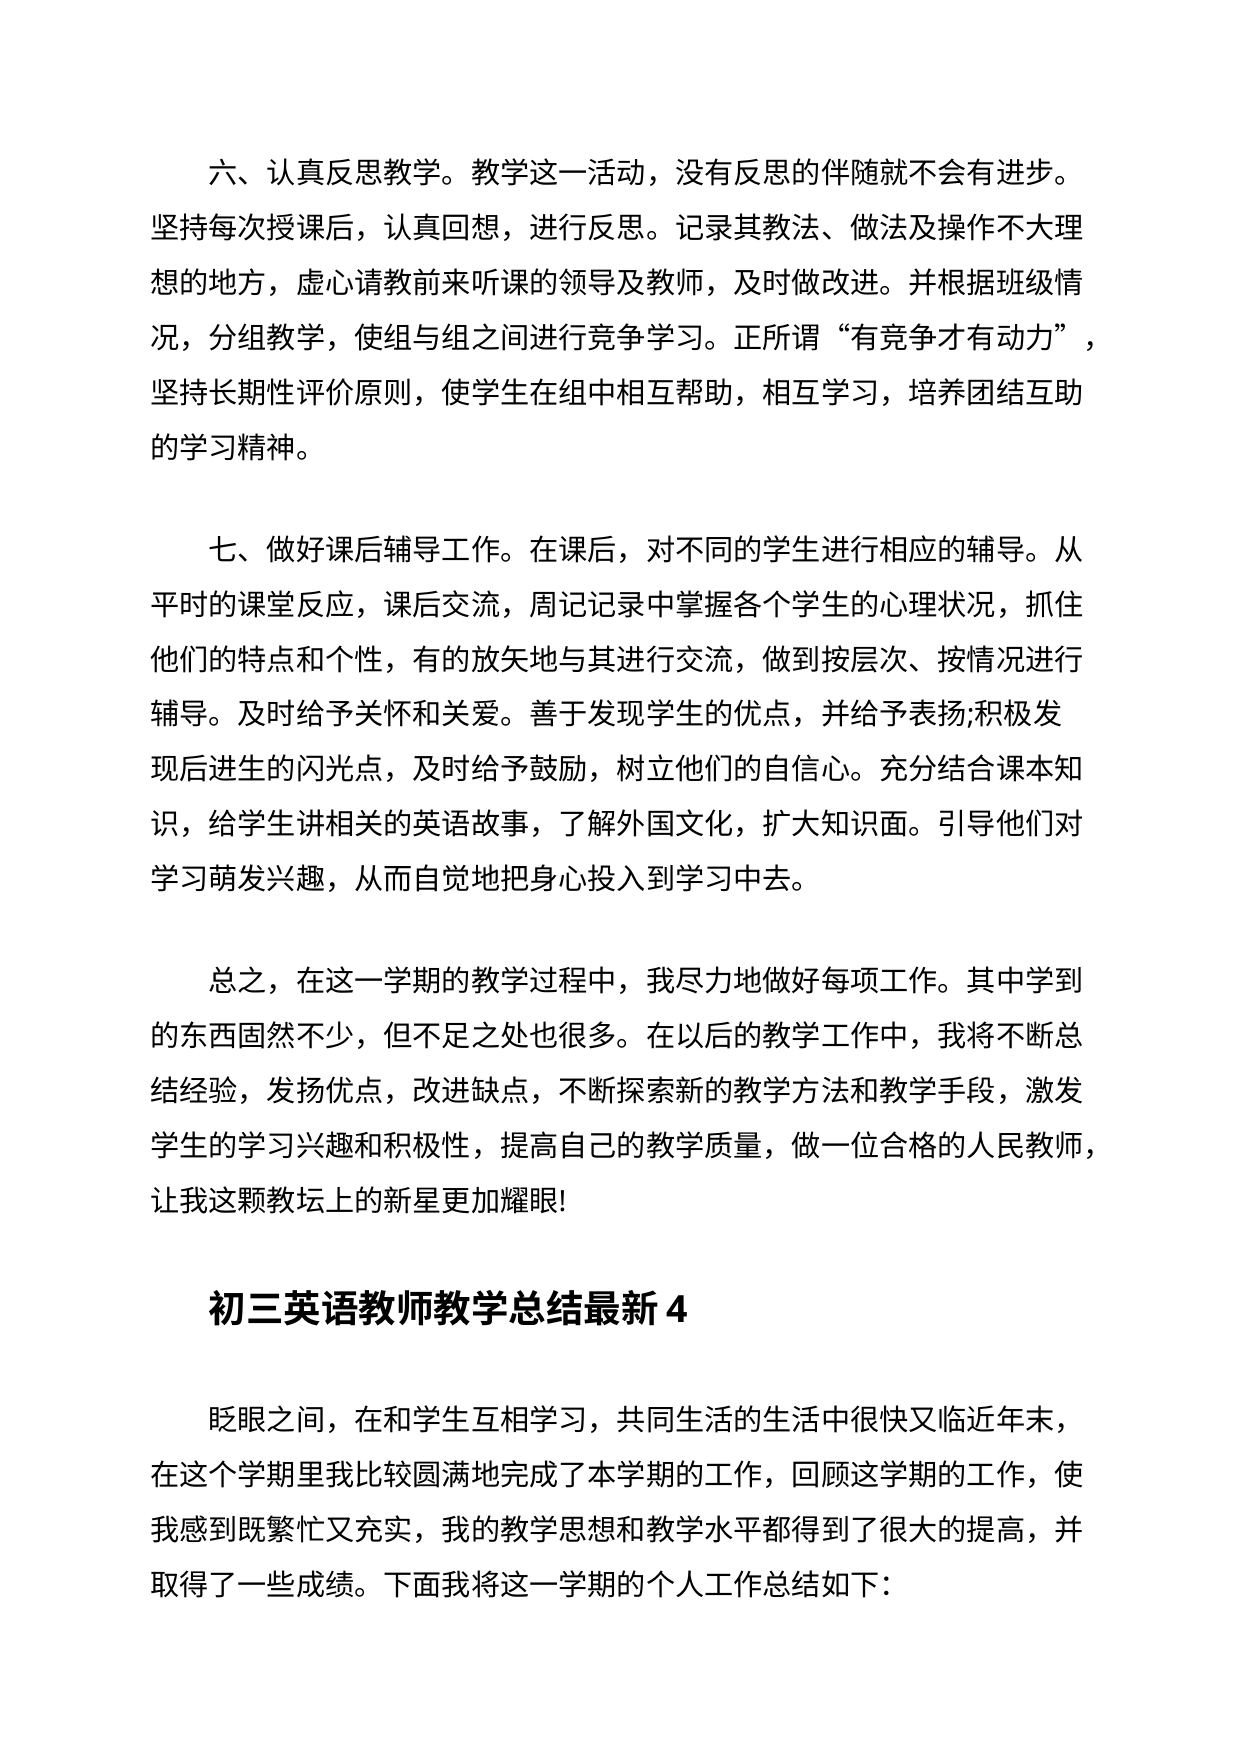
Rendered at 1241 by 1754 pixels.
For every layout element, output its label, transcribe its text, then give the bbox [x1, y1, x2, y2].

text 总之，在这一学期的教学过程中，我尽力地做好每项工作。其中学到的东西固然不少，但不足之处也很多。在以后的教学工作中，我将不断总结经验，发扬优点，改进缺点，不断探索新的教学方法和教学手段，激发学生的学习兴趣和积极性，提高自己的教学质量，做一位合格的人民教师，让我这颗教坛上的新星更加耀眼! [150, 957, 1090, 1219]
text 七、做好课后辅导工作。在课后，对不同的学生进行相应的辅导。从平时的课堂反应，课后交流，周记记录中掌握各个学生的心理状况，抓住他们的特点和个性，有的放矢地与其进行交流，做到按层次、按情况进行辅导。及时给予关怀和关爱。善于发现学生的优点，并给予表扬;积极发现后进生的闪光点，及时给予鼓励，树立他们的自信心。充分结合课本知识，给学生讲相关的英语故事，了解外国文化，扩大知识面。引导他们对学习萌发兴趣，从而自觉地把身心投入到学习中去。 [150, 526, 1090, 898]
text 六、认真反思教学。教学这一活动，没有反思的伴随就不会有进步。坚持每次授课后，认真回想，进行反思。记录其教法、做法及操作不大理想的地方，虚心请教前来听课的领导及教师，及时做改进。并根据班级情况，分组教学，使组与组之间进行竞争学习。正所谓“有竞争才有动力”，坚持长期性评价原则，使学生在组中相互帮助，相互学习，培养团结互助的学习精神。 [150, 150, 1090, 467]
text 眨眼之间，在和学生互相学习，共同生活的生活中很快又临近年末，在这个学期里我比较圆满地完成了本学期的工作，回顾这学期的工作，使我感到既繁忙又充实，我的教学思想和教学水平都得到了很大的提高，并取得了一些成绩。下面我将这一学期的个人工作总结如下： [150, 1397, 1090, 1604]
text 初三英语教师教学总结最新4 [150, 1279, 1090, 1333]
